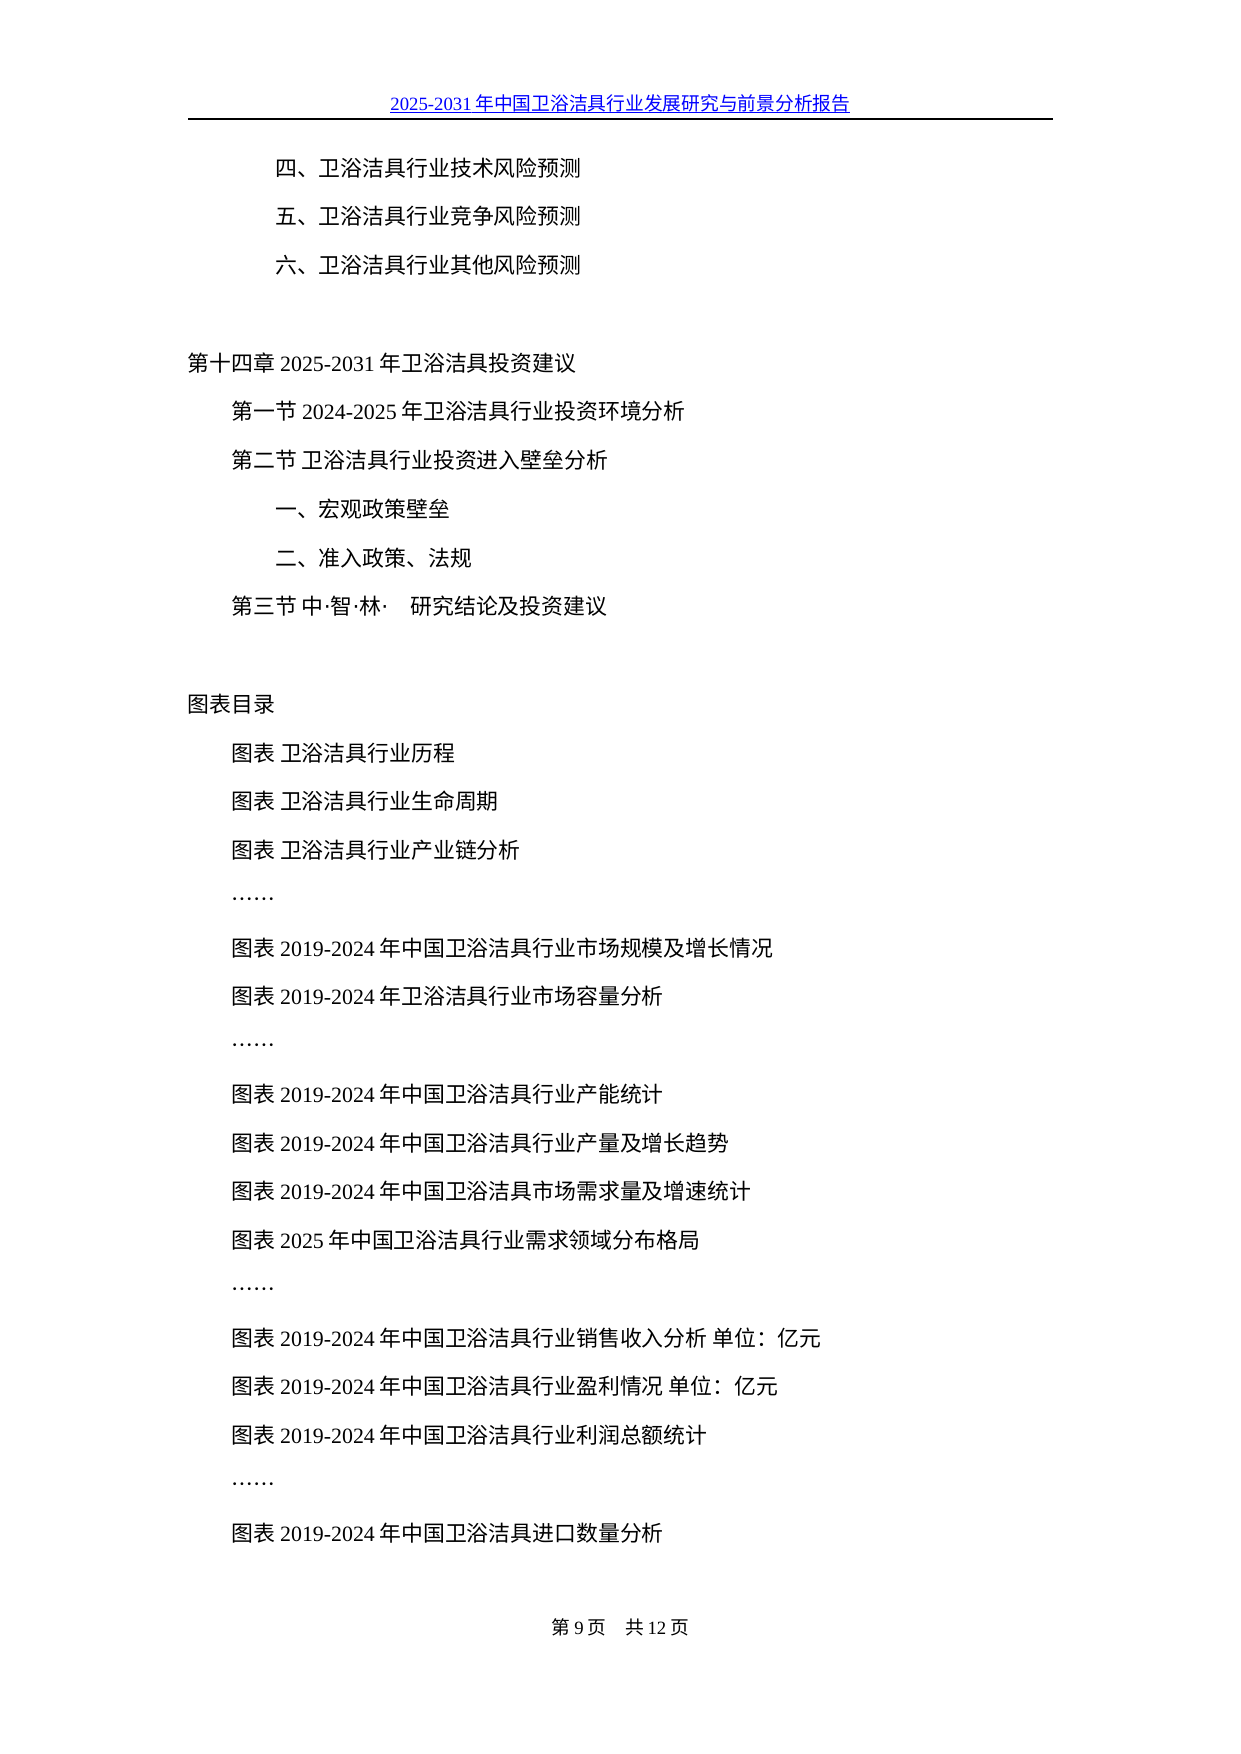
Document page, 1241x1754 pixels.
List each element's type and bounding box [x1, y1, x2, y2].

text [187, 150, 1053, 1548]
